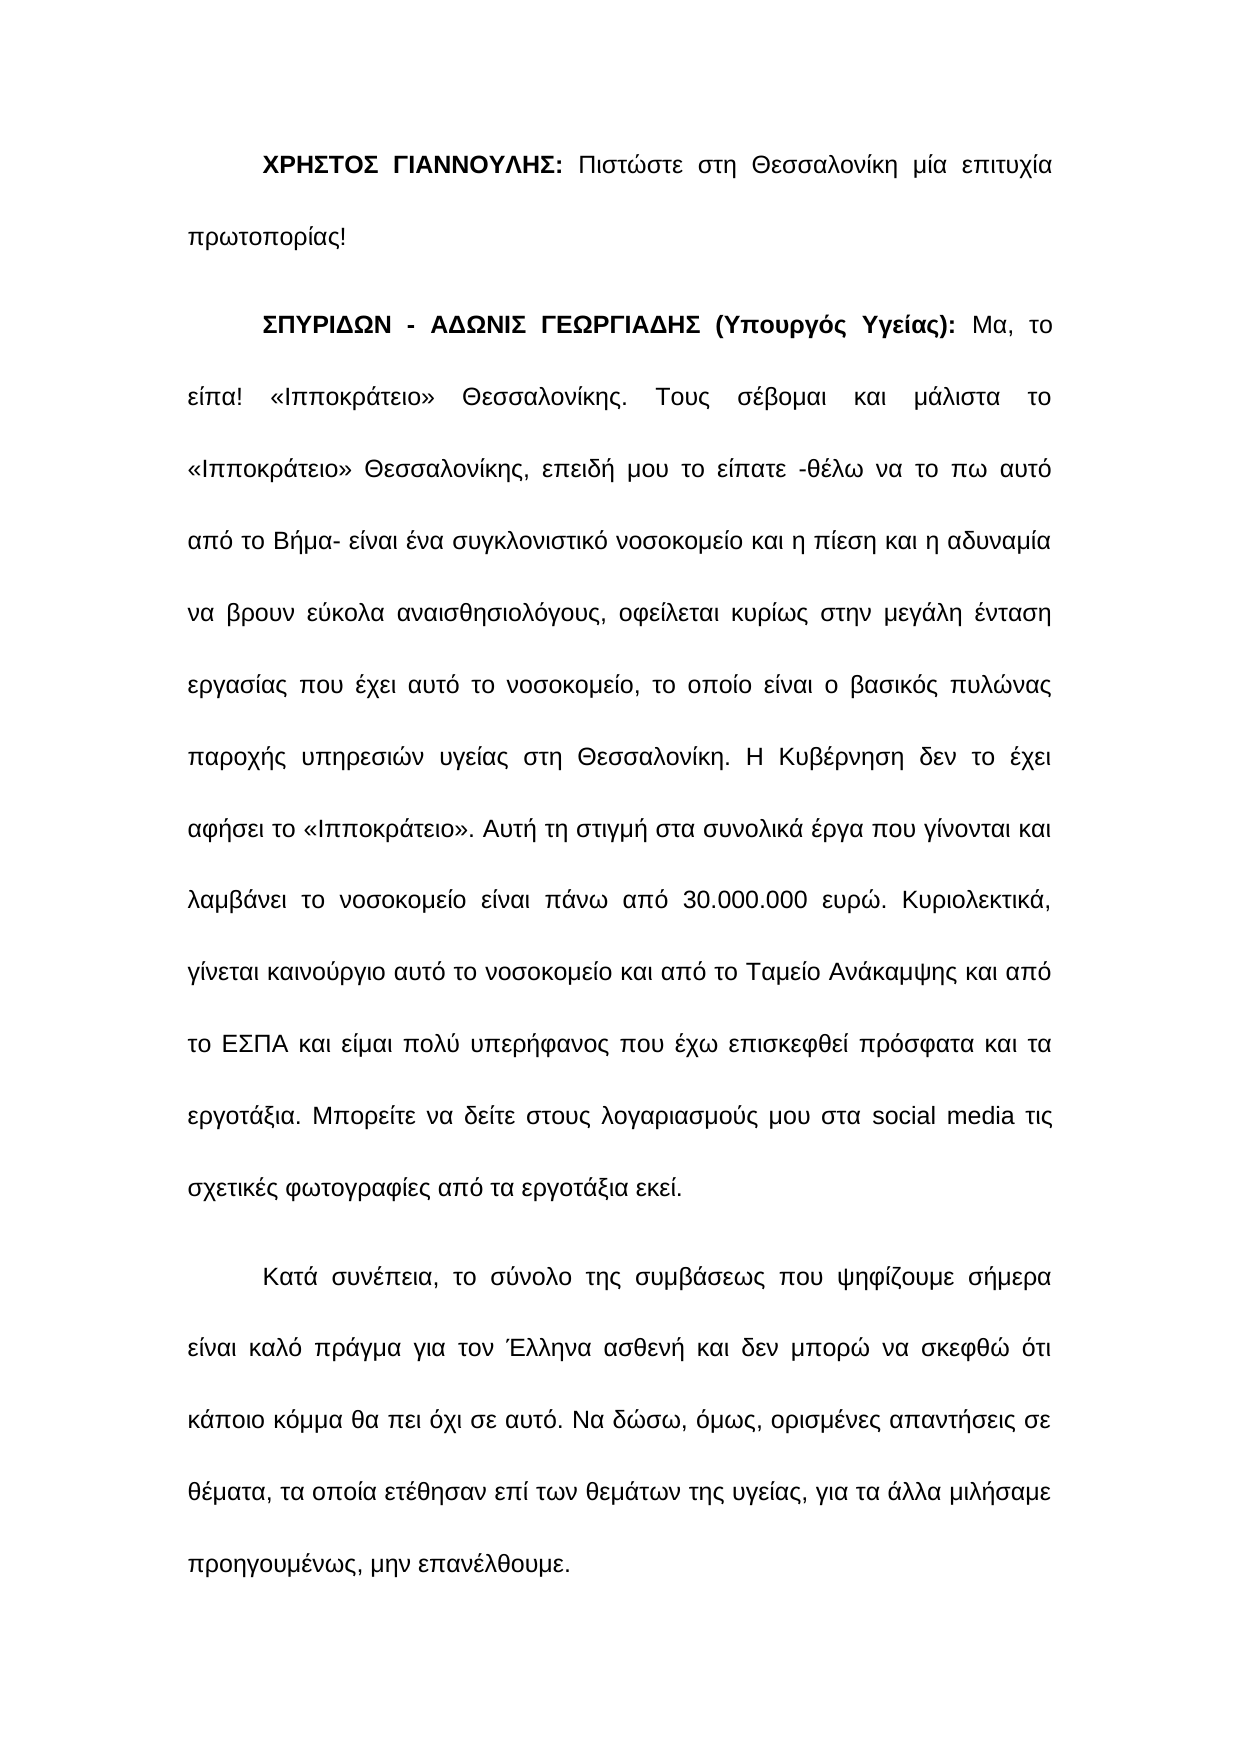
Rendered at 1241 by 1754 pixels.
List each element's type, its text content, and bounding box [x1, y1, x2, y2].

text Κατά συνέπεια, το σύνολο της συμβάσεως που ψηφίζουμε σήμερα είναι καλό πράγμα για τον Έλληνα ασθενή και δεν μπορώ να σκεφθώ ότι κάποιο κόμμα θα πει όχι σε αυτό. Να δώσω, όμως, ορισμένες απαντήσεις σε θέματα, τα οποία ετέθησαν επί των θεμάτων της υγείας, για τα άλλα μιλήσαμε προηγουμένως, μην επανέλθουμε. [187, 1261, 1053, 1578]
text ΧΡΗΣΤΟΣ ΓΙΑΝΝΟΥΛΗΣ: Πιστώστε στη Θεσσαλονίκη μία επιτυχία πρωτοπορίας! [187, 150, 1053, 251]
text ΣΠΥΡΙΔΩΝ - ΑΔΩΝΙΣ ΓΕΩΡΓΙΑΔΗΣ (Υπουργός Υγείας): Μα, το είπα! «Ιπποκράτειο» Θεσσαλονίκης. Τους σέβομαι και μάλιστα το «Ιπποκράτειο» Θεσσαλονίκης, επειδή μου το είπατε -θέλω να το πω αυτό από το Βήμα- είναι ένα συγκλονιστικό νοσοκομείο και η πίεση και η αδυναμία να βρουν εύκολα αναισθησιολόγους, οφείλεται κυρίως στην μεγάλη ένταση εργασίας που έχει αυτό το νοσοκομείο, το οποίο είναι ο βασικός πυλώνας παροχής υπηρεσιών υγείας στη Θεσσαλονίκη. Η Κυβέρνηση δεν το έχει αφήσει το «Ιπποκράτειο». Αυτή τη στιγμή στα συνολικά έργα που γίνονται και λαμβάνει το νοσοκομείο είναι πάνω από 30.000.000 ευρώ. Κυριολεκτικά, γίνεται καινούργιο αυτό το νοσοκομείο και από το Ταμείο Ανάκαμψης και από το ΕΣΠΑ και είμαι πολύ υπερήφανος που έχω επισκεφθεί πρόσφατα και τα εργοτάξια. Μπορείτε να δείτε στους λογαριασμούς μου στα social media τις σχετικές φωτογραφίες από τα εργοτάξια εκεί. [187, 310, 1053, 1202]
